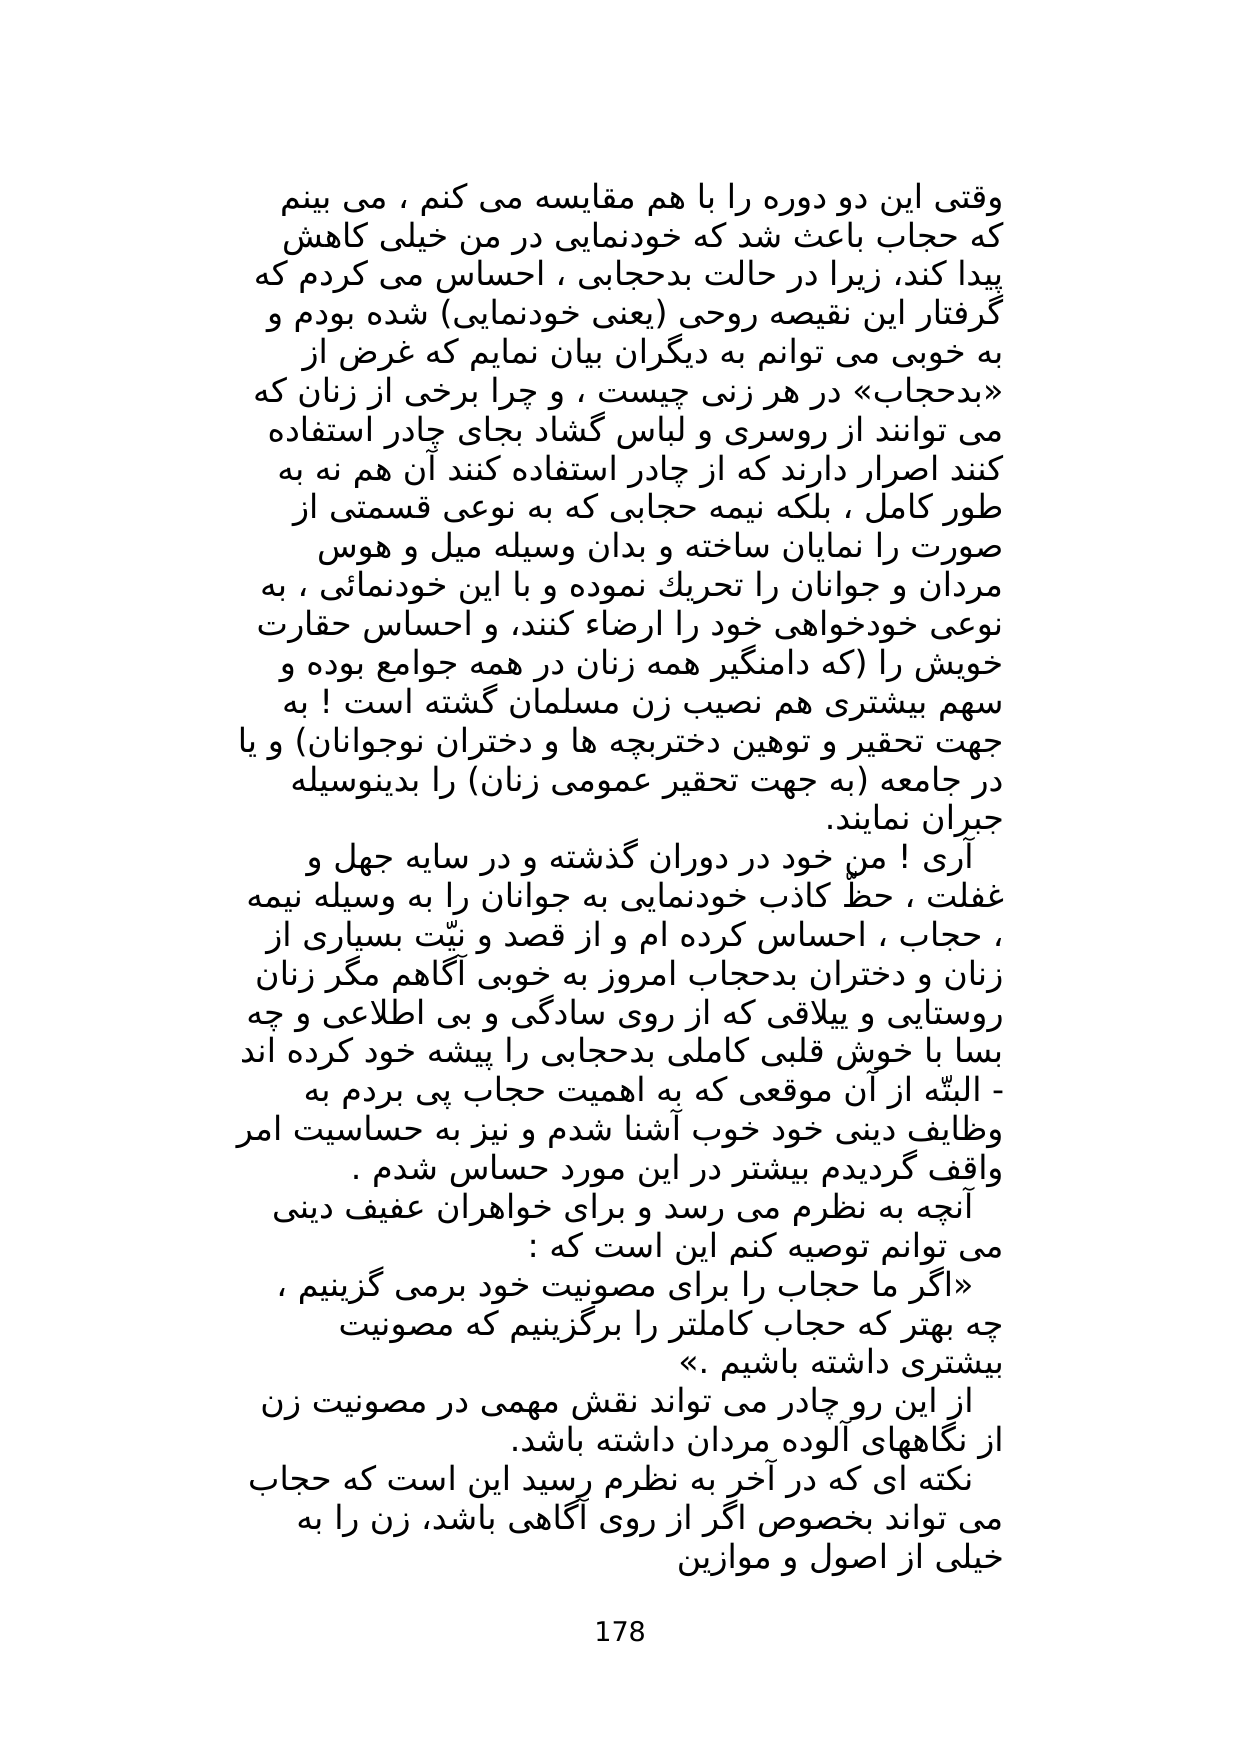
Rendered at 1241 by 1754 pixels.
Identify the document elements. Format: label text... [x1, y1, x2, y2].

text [236, 177, 1004, 838]
text از اين رو چادر مى تواند نقش مهمى در مصونيت زن از نگاههاى آلوده مردان داشته باشد. [236, 1382, 1004, 1459]
text «اگر ما حجاب را براى مصونيت خود برمى گزينيم ، چه بهتر كه حجاب كاملتر را برگزينيم كه مصونيت بيشترى داشته باشيم .» [236, 1265, 1004, 1382]
text آرى ! من خود در دوران گذشته و در سايه جهل و غفلت ، حظّ كاذب خودنمايى به جوانان را به وسيله نيمه ، حجاب ، احساس كرده ام و از قصد و نيّت بسيارى از زنان و دختران بدحجاب امروز به خوبى آگاهم مگر زنان روستايى و ييلاقى كه از روى سادگى و بى اطلاعى و چه بسا با خوش قلبى كاملى بدحجابى را پيشه خود كرده اند - البتّه از آن موقعى كه به اهميت حجاب پى بردم به وظايف دينى خود خوب آشنا شدم و نيز به حساسيت امر واقف گرديدم بيشتر در اين مورد حساس شدم . [236, 838, 1004, 1187]
text نكته اى كه در آخر به نظرم رسيد اين است كه حجاب مى تواند بخصوص اگر از روى آگاهى باشد، زن را به خيلى از اصول و موازين [236, 1459, 1004, 1576]
text آنچه به نظرم مى رسد و براى خواهران عفيف دينى مى توانم توصيه كنم اين است كه : [236, 1187, 1004, 1265]
